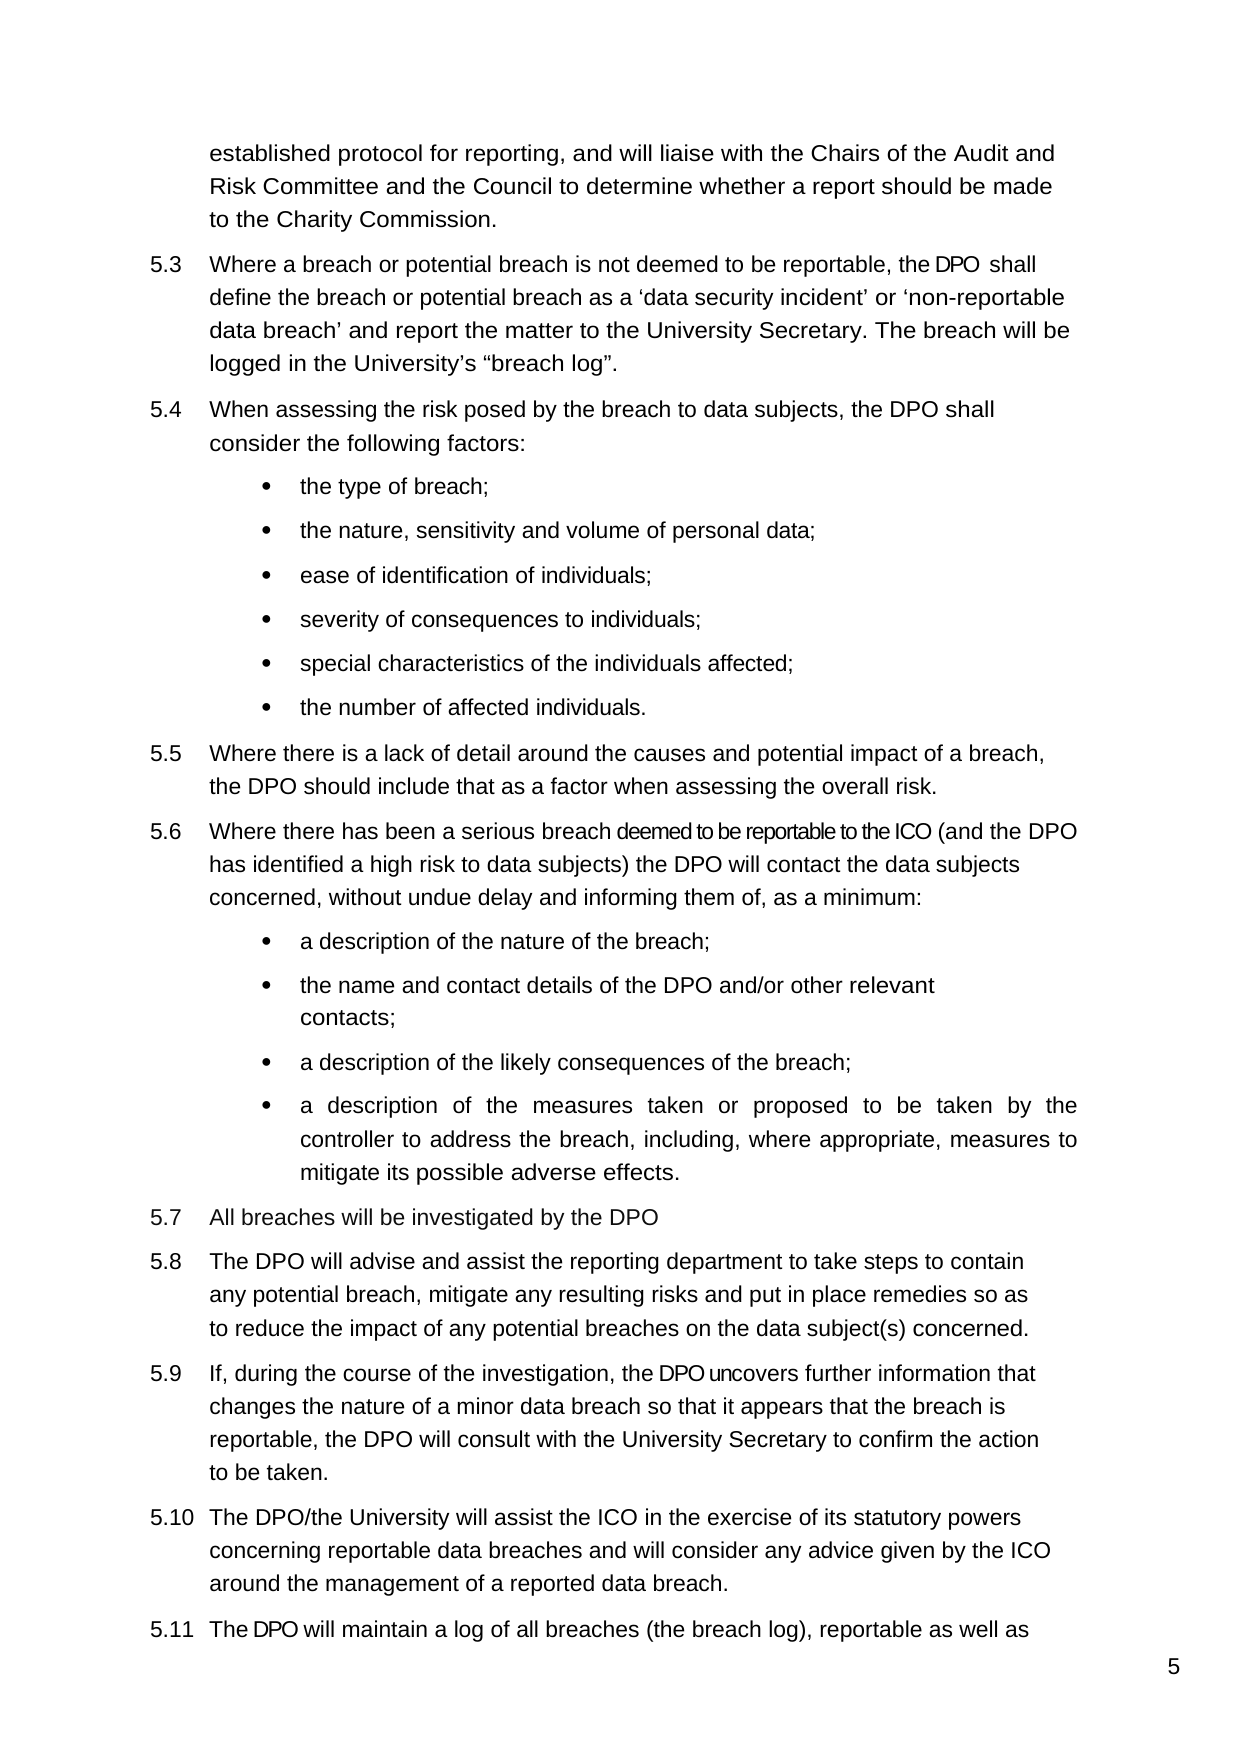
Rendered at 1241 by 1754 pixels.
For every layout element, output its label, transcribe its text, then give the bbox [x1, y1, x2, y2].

list ease of identiﬁcation of individuals; [262, 562, 1180, 588]
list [150, 1616, 1087, 1642]
list severity of consequences to individuals; [262, 606, 1180, 632]
list All breaches will be investigated by the DPO [150, 1203, 1041, 1230]
list The DPO/the University will assist the ICO in the exercise of its statutory powers concerning reportable data breaches and will consider any advice given by the ICO around the management of a reported data breach. [150, 1504, 1063, 1597]
list The DPO will advise and assist the reporting department to take steps to contain any potential breach, mitigate any resulting risks and put in place remedies so as to reduce the impact of any potential breaches on the data subject(s) concerned. [150, 1248, 1041, 1341]
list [150, 139, 1075, 232]
list special characteristics of the individuals affected; [262, 650, 1180, 676]
list the type of breach; [262, 473, 1180, 499]
list the name and contact details of the DPO and/or other relevant contacts; [262, 972, 1029, 1031]
list the nature, sensitivity and volume of personal data; [262, 517, 1180, 544]
list Where there has been a serious breach deemed to be reportable to the ICO (and the DPO has identiﬁed a high risk to data subjects) the DPO will contact the data subjects concerned, without undue delay and informing them of, as a minimum: [150, 818, 1087, 911]
list a description of the measures taken or proposed to be taken by the controller to address the breach, including, where appropriate, measures to mitigate its possible adverse effects. [262, 1092, 1078, 1185]
list If, during the course of the investigation, the DPO uncovers further information that changes the nature of a minor data breach so that it appears that the breach is reportable, the DPO will consult with the University Secretary to confirm the action to be taken. [150, 1359, 1059, 1485]
list Where a breach or potential breach is not deemed to be reportable, the DPO shall deﬁne the breach or potential breach as a ‘data security incident’ or ‘non-reportable data breach’ and report the matter to the University Secretary. The breach will be logged in the University’s “breach log”. [150, 251, 1081, 377]
list the number of affected individuals. [262, 694, 1180, 720]
list When assessing the risk posed by the breach to data subjects, the DPO shall consider the following factors: [150, 396, 1033, 456]
list Where there is a lack of detail around the causes and potential impact of a breach, the DPO should include that as a factor when assessing the overall risk. [150, 739, 1073, 799]
list a description of the nature of the breach; [262, 928, 1180, 954]
list a description of the likely consequences of the breach; [262, 1048, 1180, 1075]
